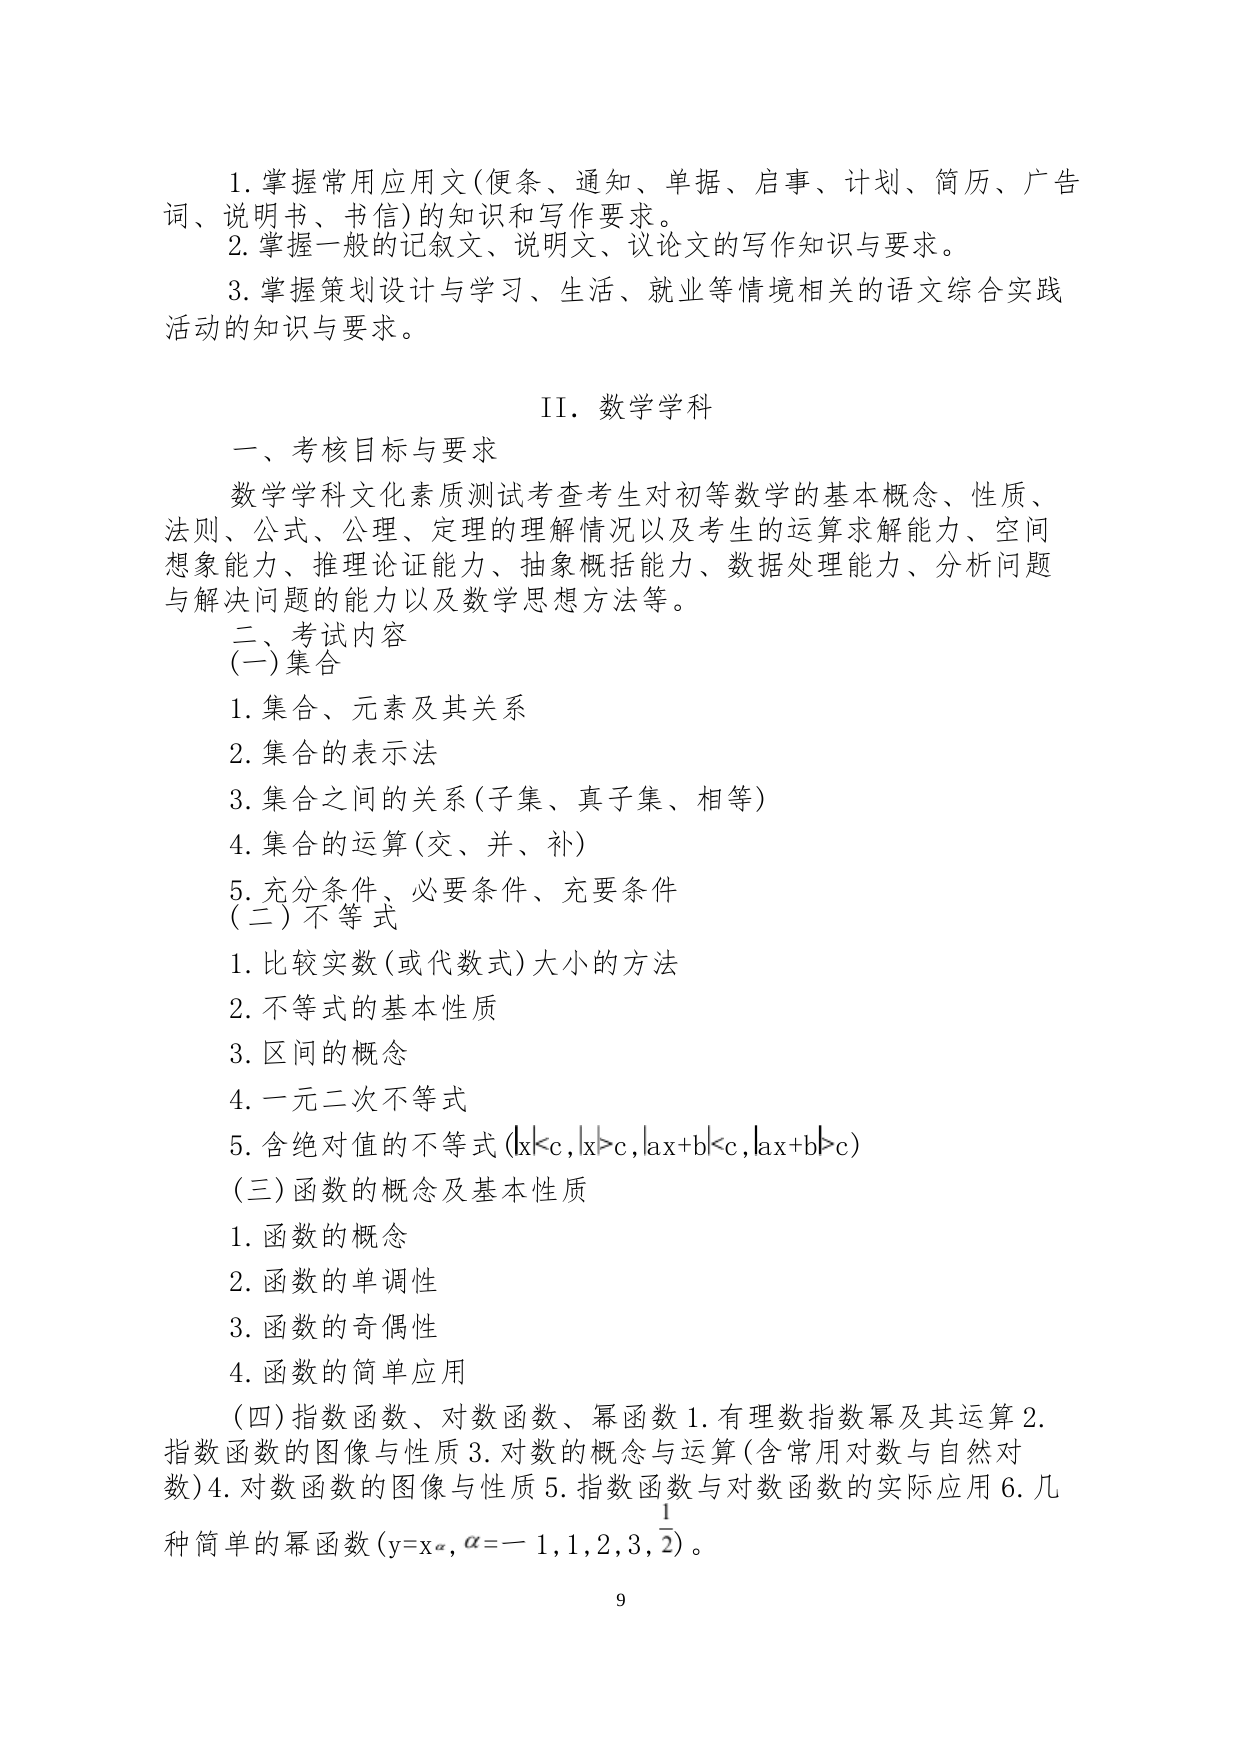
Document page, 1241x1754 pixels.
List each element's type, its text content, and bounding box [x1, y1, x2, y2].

text 5.含绝对值的不等式(xc,xc,ax+bc,ax+bc) [162, 1126, 1072, 1159]
picture [433, 1541, 447, 1554]
text 二、考试内容 [230, 623, 1086, 651]
text 3.集合之间的关系(子集、真子集、相等) [162, 780, 1072, 813]
text 2.掌握一般的记叙文、说明文、议论文的写作知识与要求。 [228, 233, 1086, 261]
text (四)指数函数、对数函数、幂函数1.有理数指数幂及其运算2.指数函数的图像与性质3.对数的概念与运算(含常用对数与自然对数)4.对数函数的图像与性质5.指数函数与对数函数的实际应用6.几种简单的幂函数(y=x,=一1,1,2,3,)。 [162, 1399, 1072, 1558]
text 1.函数的概念 [162, 1217, 1072, 1250]
picture [658, 1503, 674, 1554]
text 1.掌握常用应用文(便条、通知、单据、启事、计划、简历、广告词、说明书、书信)的知识和写作要求。 [161, 163, 1086, 231]
text 2.集合的表示法 [162, 735, 1072, 768]
text (三)函数的概念及基本性质 [162, 1172, 1072, 1205]
text 2.不等式的基本性质 [162, 989, 1072, 1023]
text 4.函数的简单应用 [162, 1353, 1072, 1387]
picture [818, 1125, 835, 1156]
picture [754, 1125, 758, 1156]
text 数学学科文化素质测试考查考生对初等数学的基本概念、性质、法则、公式、公理、定理的理解情况以及考生的运算求解能力、空间想象能力、推理论证能力、抽象概括能力、数据处理能力、分析问题与解决问题的能力以及数学思想方法等。 [162, 476, 1072, 614]
text (二)不等式 [225, 906, 1086, 933]
text 3.区间的概念 [162, 1035, 1072, 1068]
text 1.比较实数(或代数式)大小的方法 [162, 944, 1072, 977]
text 5.充分条件、必要条件、充要条件 [162, 871, 1072, 904]
text 4.一元二次不等式 [162, 1080, 1072, 1113]
text (一)集合 [225, 651, 1086, 679]
text 一、考核目标与要求 [230, 437, 1086, 466]
picture [532, 1125, 549, 1156]
picture [708, 1125, 724, 1156]
text 3.函数的奇偶性 [162, 1308, 1072, 1341]
text 1.集合、元素及其关系 [162, 689, 1072, 722]
text 4.集合的运算(交、并、补) [162, 826, 1072, 859]
text 3.掌握策划设计与学习、生活、就业等情境相关的语文综合实践活动的知识与要求。 [163, 272, 1073, 342]
picture [461, 1531, 484, 1554]
picture [597, 1125, 614, 1156]
text 2.函数的单调性 [162, 1262, 1072, 1296]
text II．数学学科 [539, 395, 1086, 424]
